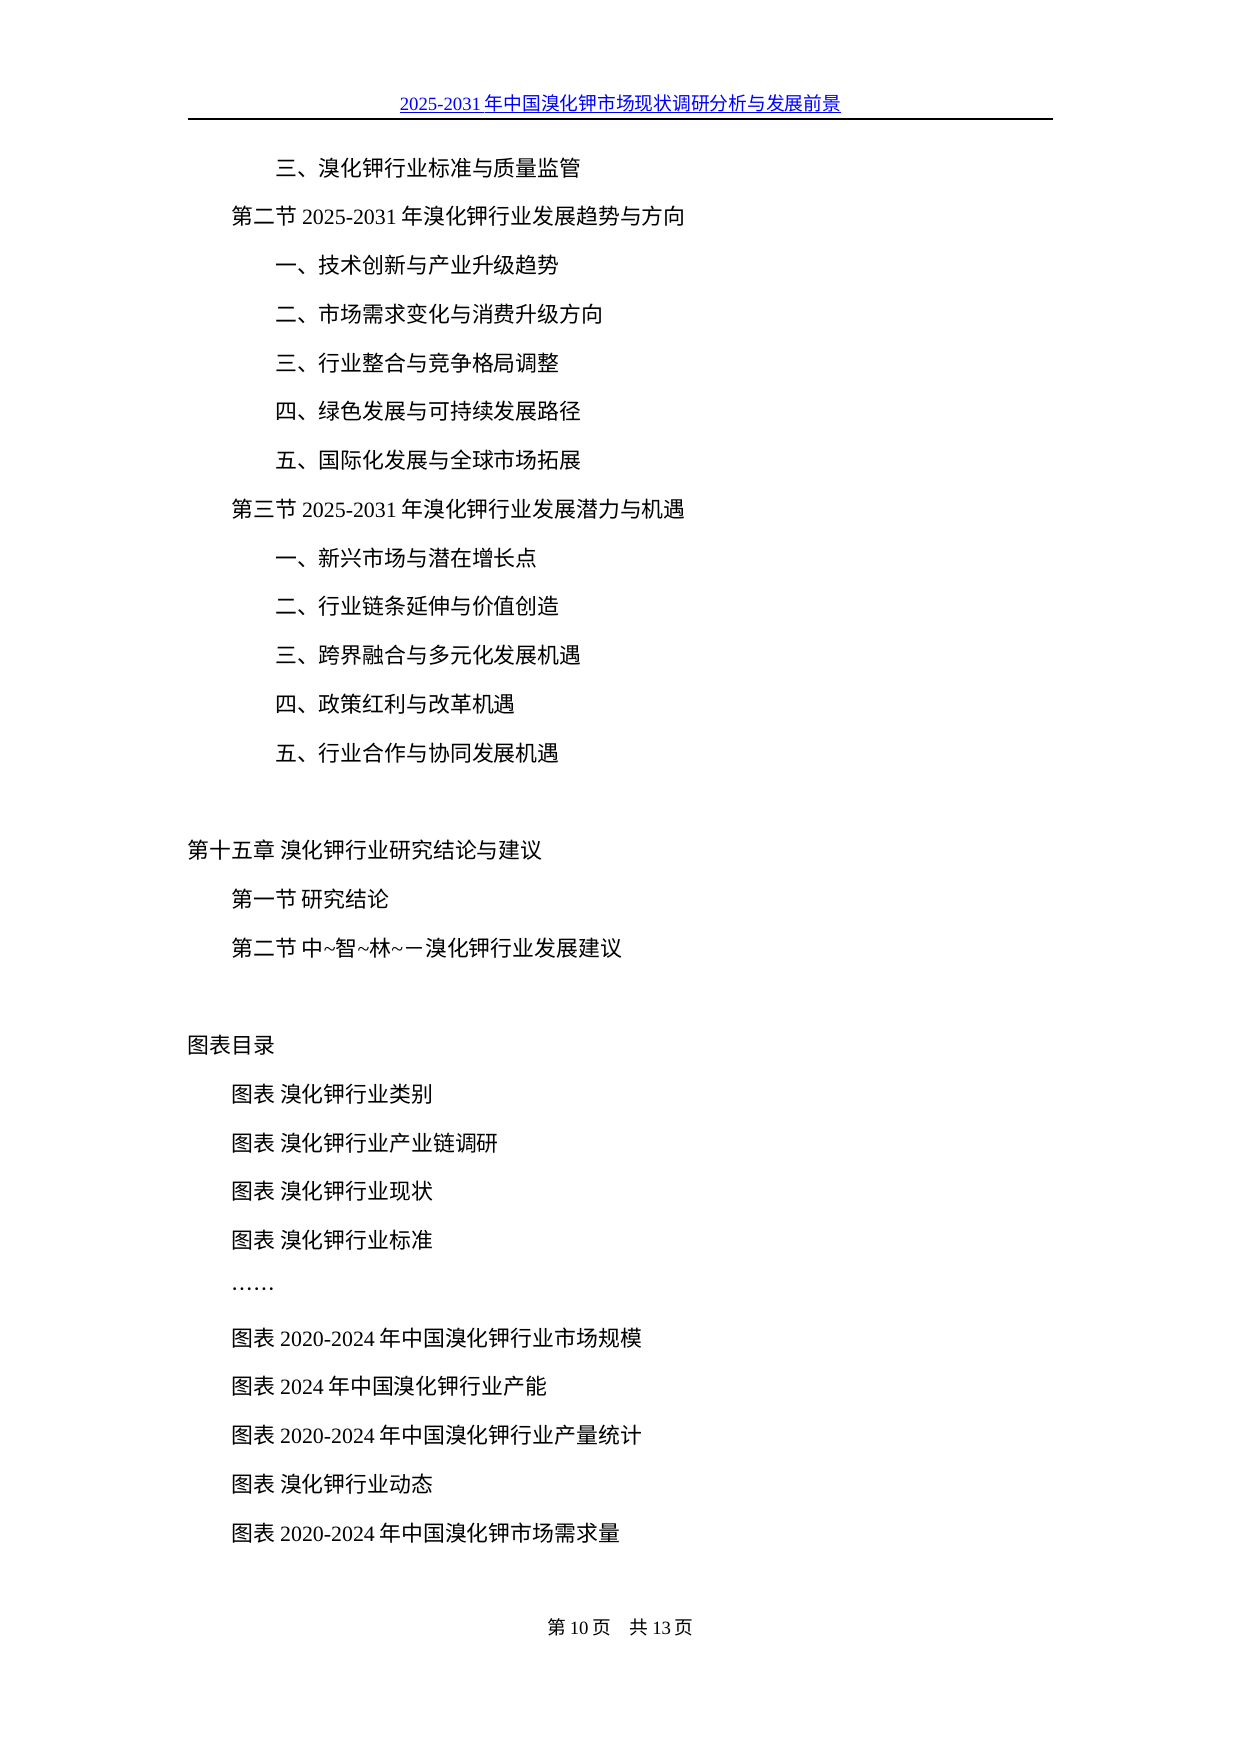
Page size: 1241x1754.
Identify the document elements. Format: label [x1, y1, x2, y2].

text [187, 150, 1053, 1548]
